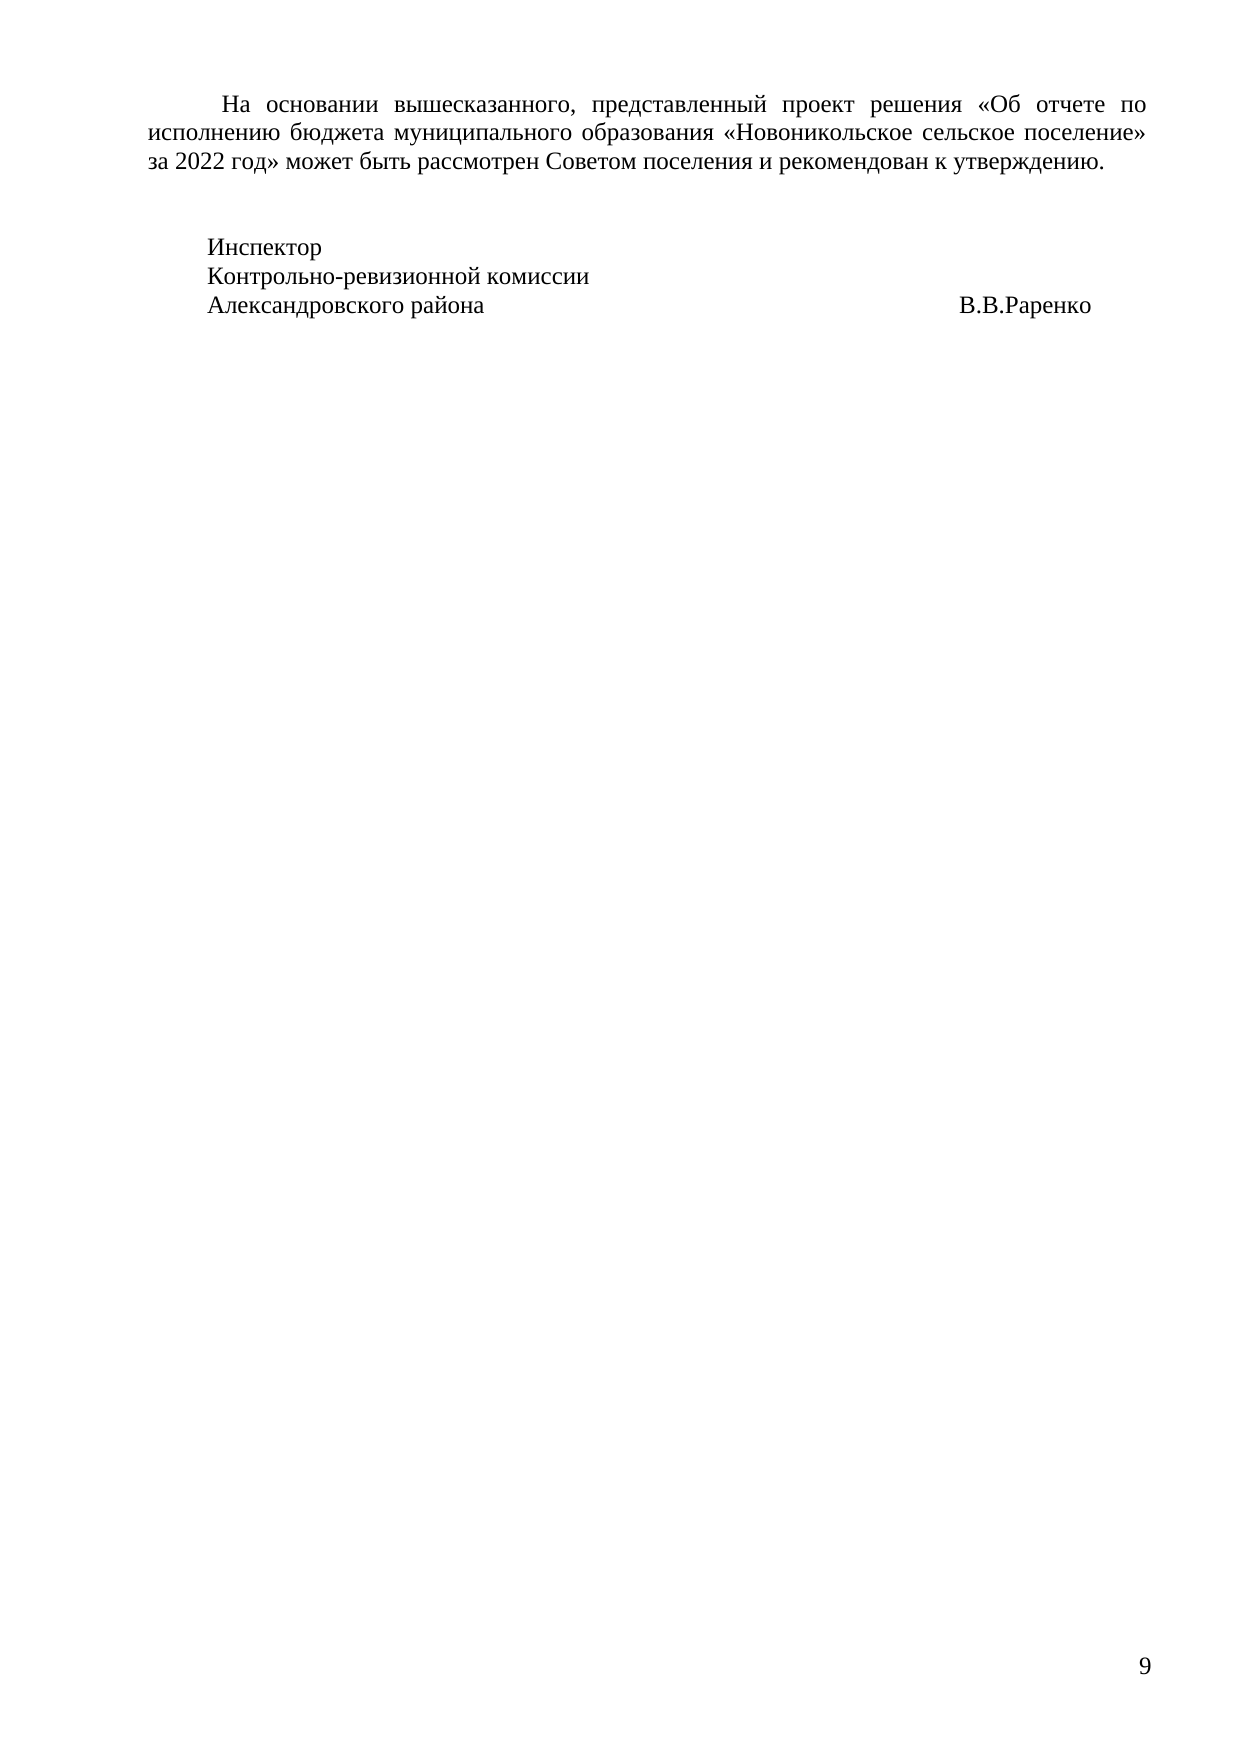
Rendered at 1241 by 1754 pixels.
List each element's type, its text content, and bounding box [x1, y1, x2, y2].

text Александровского района В.В.Раренко [148, 290, 1147, 319]
text Инспектор [148, 232, 1147, 261]
text Контрольно-ревизионной комиссии [148, 261, 1147, 290]
text На основании вышесказанного, представленный проект решения «Об отчете по исполнению бюджета муниципального образования «Новоникольское сельское поселение» за 2022 год» может быть рассмотрен Советом поселения и рекомендован к утверждению. [148, 89, 1147, 175]
